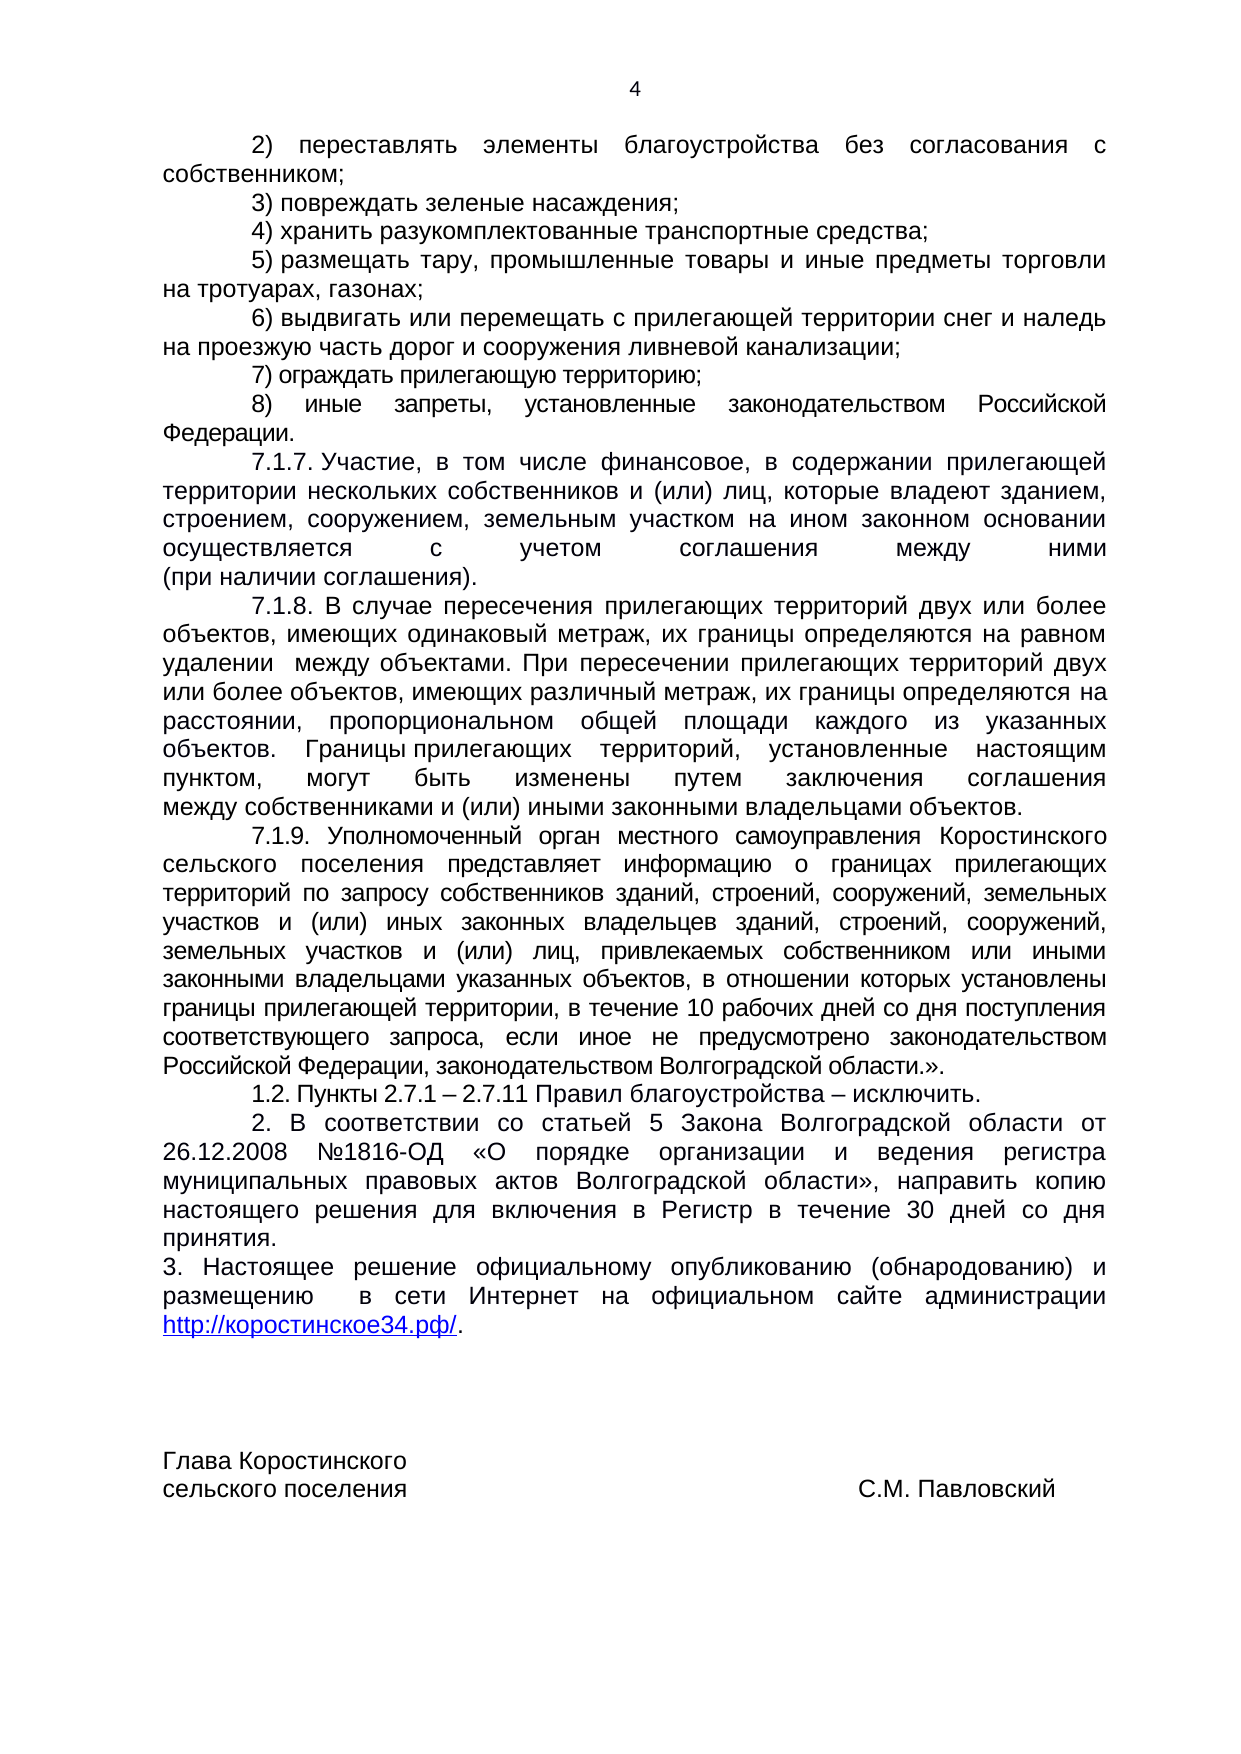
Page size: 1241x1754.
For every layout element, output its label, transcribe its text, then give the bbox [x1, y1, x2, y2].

text 2. В соответствии со статьей 5 Закона Волгоградской области от 26.12.2008 №1816-ОД «О порядке организации и ведения регистра муниципальных правовых актов Волгоградской области», направить копию настоящего решения для включения в Регистр в течение 30 дней со дня принятия. [162, 1108, 1107, 1252]
text 7.1.7. Участие, в том числе финансовое, в содержании прилегающей территории нескольких собственников и (или) лиц, которые владеют зданием, строением, сооружением, земельным участком на ином законном основании осуществляется с учетом соглашения между ними (при наличии соглашения). [162, 447, 1107, 591]
text 4) хранить разукомплектованные транспортные средства; [162, 216, 1107, 245]
text 7.1.9. Уполномоченный орган местного самоуправления Коростинского сельского поселения представляет информацию о границах прилегающих территорий по запросу собственников зданий, строений, сооружений, земельных участков и (или) иных законных владельцев зданий, строений, сооружений, земельных участков и (или) лиц, привлекаемых собственником или иными законными владельцами указанных объектов, в отношении которых установлены границы прилегающей территории, в течение 10 рабочих дней со дня поступления соответствующего запроса, если иное не предусмотрено законодательством Российской Федерации, законодательством Волгоградской области.». [162, 821, 1107, 1079]
text 8) иные запреты, установленные законодательством Российской Федерации. [162, 389, 1107, 447]
text 6) выдвигать или перемещать с прилегающей территории снег и наледь на проезжую часть дорог и сооружения ливневой канализации; [162, 303, 1107, 360]
text 7) ограждать прилегающую территорию; [162, 360, 1107, 389]
text Глава Коростинского [162, 1446, 1107, 1474]
text 2) переставлять элементы благоустройства без согласования с собственником; [162, 130, 1107, 187]
text 1.2. Пункты 2.7.1 – 2.7.11 Правил благоустройства – исключить. [162, 1079, 1107, 1108]
text сельского поселения С.М. Павловский [162, 1474, 1107, 1503]
text 3. Настоящее решение официальному опубликованию (обнародованию) и размещению в сети Интернет на официальном сайте администрации http://коростинское34.рф/. [162, 1252, 1107, 1338]
text 5) размещать тару, промышленные товары и иные предметы торговли на тротуарах, газонах; [162, 245, 1107, 303]
text 3) повреждать зеленые насаждения; [162, 187, 1107, 216]
text 7.1.8. В случае пересечения прилегающих территорий двух или более объектов, имеющих одинаковый метраж, их границы определяются на равном удалении между объектами. При пересечении прилегающих территорий двух или более объектов, имеющих различный метраж, их границы определяются на расстоянии, пропорциональном общей площади каждого из указанных объектов. Границы прилегающих территорий, установленные настоящим пунктом, могут быть изменены путем заключения соглашения между собственниками и (или) иными законными владельцами объектов. [162, 591, 1107, 821]
